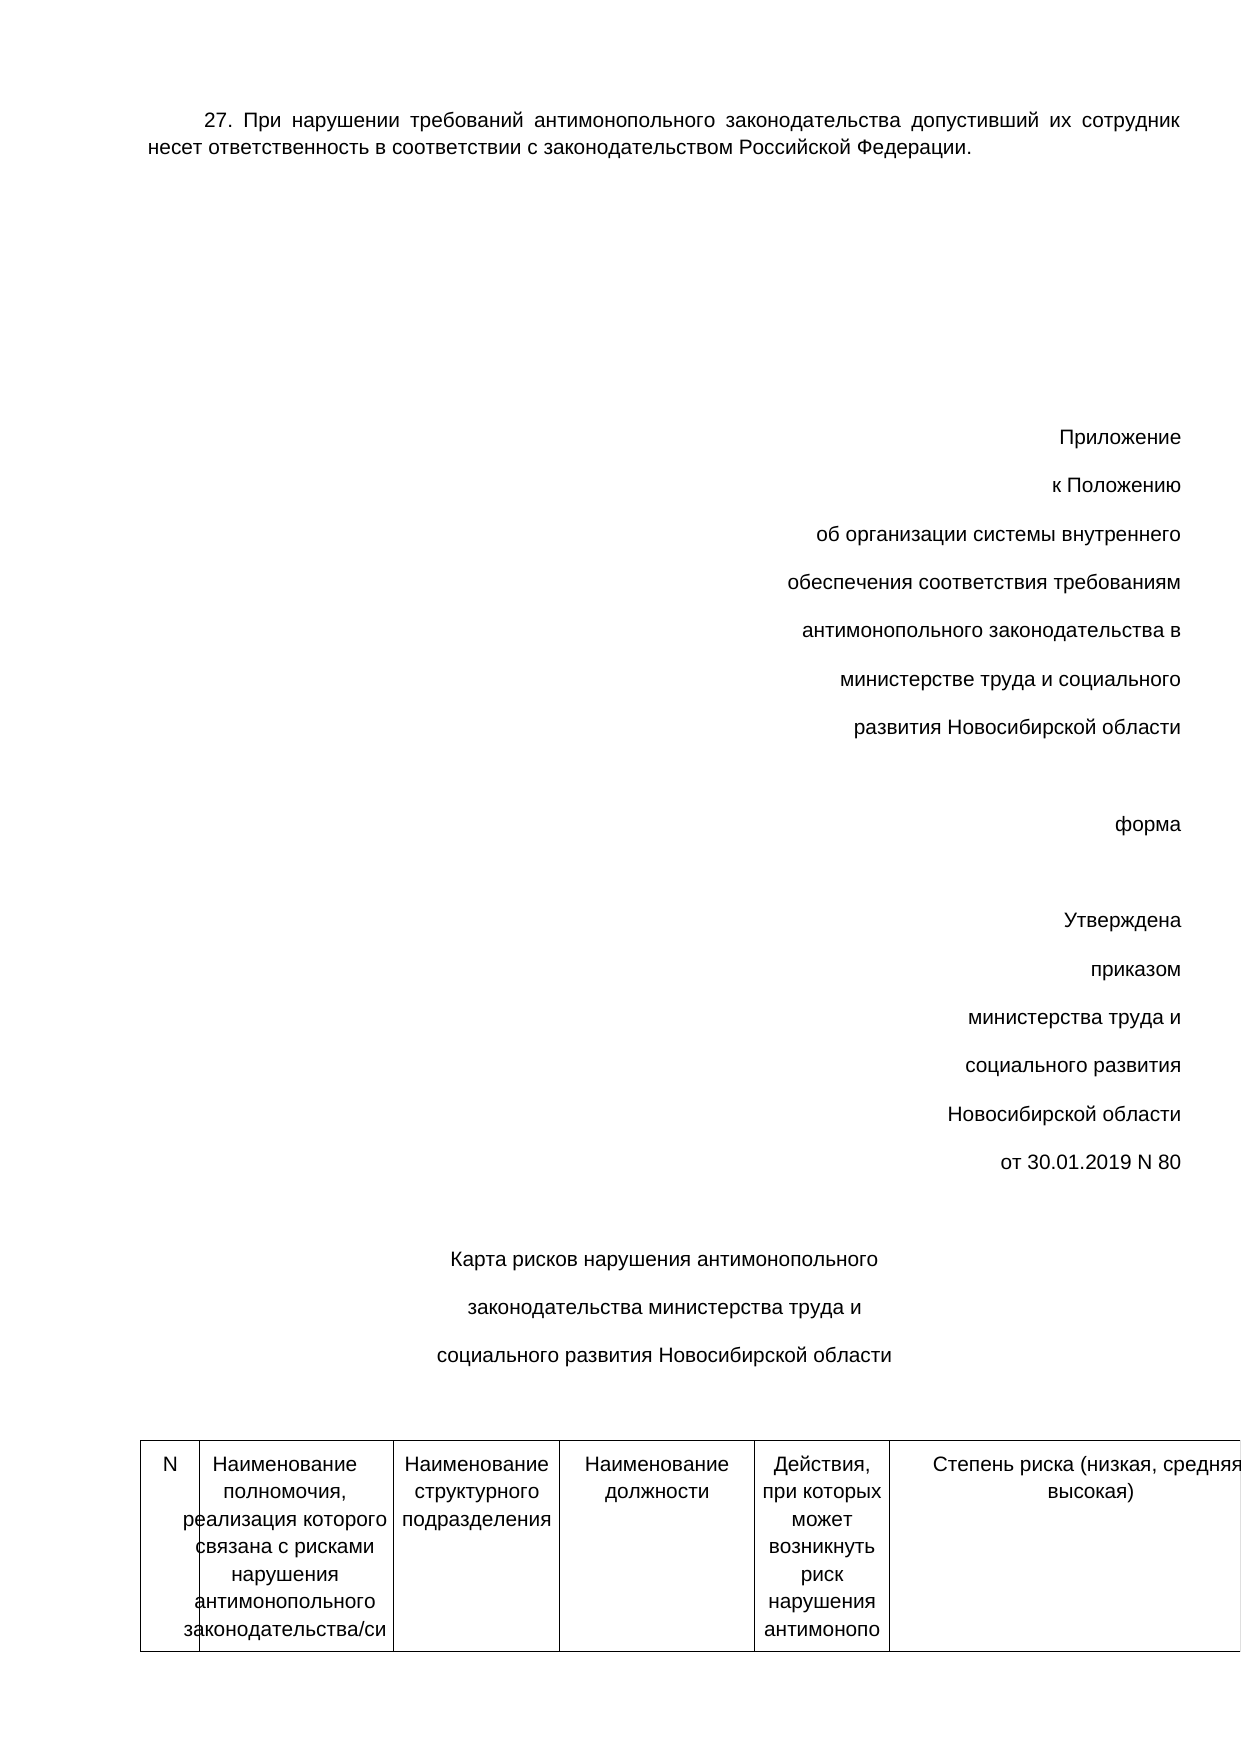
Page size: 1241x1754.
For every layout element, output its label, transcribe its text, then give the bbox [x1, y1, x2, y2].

text Утверждена [148, 908, 1181, 932]
text социального развития [148, 1053, 1181, 1077]
text от 30.01.2019 N 80 [148, 1150, 1181, 1174]
text развития Новосибирской области [148, 715, 1181, 739]
text приказом [148, 957, 1181, 981]
text к Положению [148, 473, 1181, 497]
text 27. При нарушении требований антимонопольного законодательства допустивший их сотрудник несет ответственность в соответствии с законодательством Российской Федерации. [148, 107, 1181, 159]
text антимонопольного законодательства в [148, 618, 1181, 642]
text об организации системы внутреннего [148, 522, 1181, 546]
table_header N [141, 1441, 199, 1651]
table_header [394, 1441, 559, 1651]
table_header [560, 1441, 754, 1651]
text социального развития Новосибирской области [148, 1343, 1181, 1367]
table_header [755, 1441, 889, 1651]
text министерстве труда и социального [148, 667, 1181, 691]
text министерства труда и [148, 1005, 1181, 1029]
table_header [200, 1441, 393, 1651]
text обеспечения соответствия требованиям [148, 570, 1181, 594]
text Карта рисков нарушения антимонопольного [148, 1247, 1181, 1271]
text законодательства министерства труда и [148, 1295, 1181, 1319]
text Новосибирской области [148, 1102, 1181, 1126]
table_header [890, 1441, 1240, 1651]
text Приложение [148, 425, 1181, 449]
text форма [148, 812, 1181, 836]
